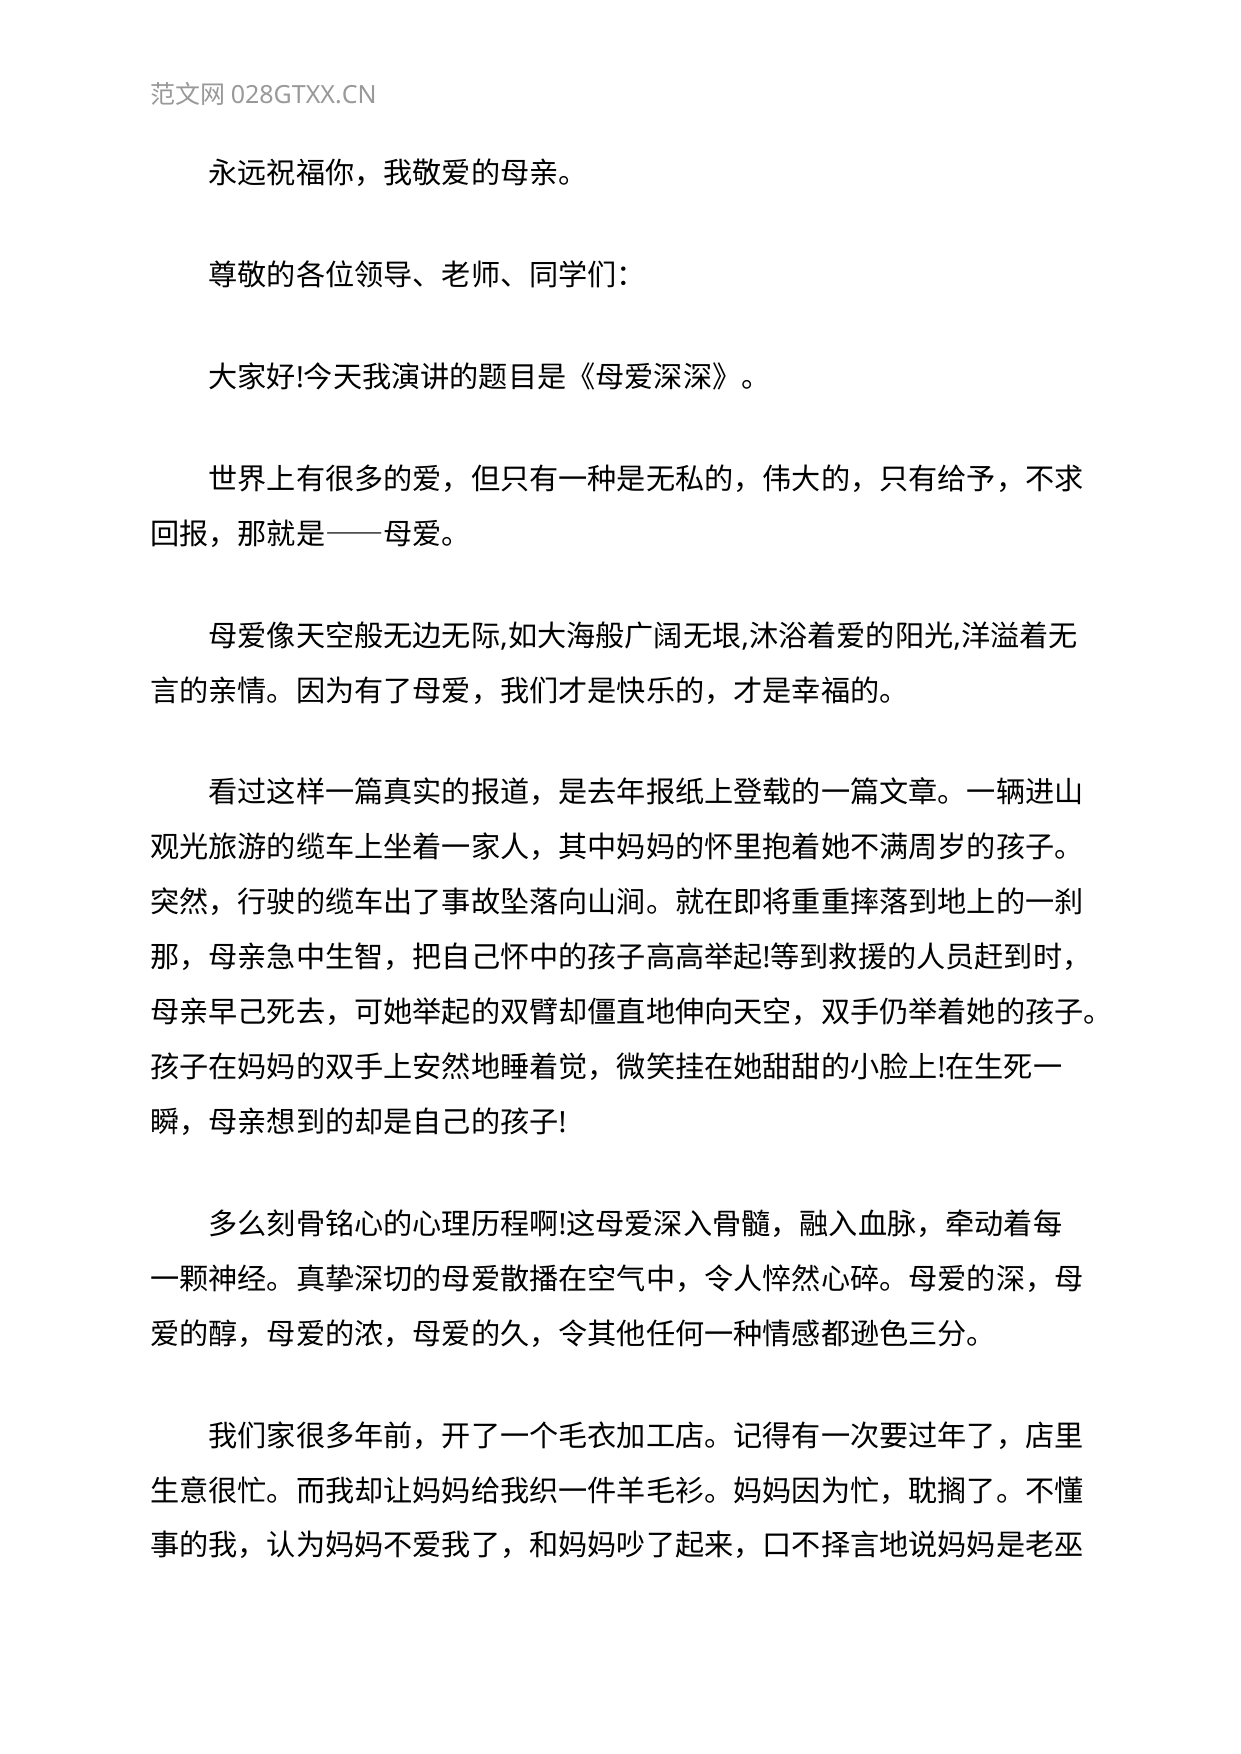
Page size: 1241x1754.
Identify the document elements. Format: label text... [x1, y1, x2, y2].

text 看过这样一篇真实的报道，是去年报纸上登载的一篇文章。一辆进山观光旅游的缆车上坐着一家人，其中妈妈的怀里抱着她不满周岁的孩子。突然，行驶的缆车出了事故坠落向山涧。就在即将重重摔落到地上的一刹那，母亲急中生智，把自己怀中的孩子高高举起!等到救援的人员赶到时，母亲早己死去，可她举起的双臂却僵直地伸向天空，双手仍举着她的孩子。孩子在妈妈的双手上安然地睡着觉，微笑挂在她甜甜的小脸上!在生死一瞬，母亲想到的却是自己的孩子! [150, 769, 1090, 1141]
text 多么刻骨铭心的心理历程啊!这母爱深入骨髓，融入血脉，牵动着每一颗神经。真挚深切的母爱散播在空气中，令人悴然心碎。母爱的深，母爱的醇，母爱的浓，母爱的久，令其他任何一种情感都逊色三分。 [150, 1201, 1090, 1353]
text 尊敬的各位领导、老师、同学们： [150, 252, 1090, 294]
text 大家好!今天我演讲的题目是《母爱深深》。 [150, 353, 1090, 396]
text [150, 1412, 1090, 1564]
text 母爱像天空般无边无际,如大海般广阔无垠,沐浴着爱的阳光,洋溢着无言的亲情。因为有了母爱，我们才是快乐的，才是幸福的。 [150, 612, 1090, 709]
text 世界上有很多的爱，但只有一种是无私的，伟大的，只有给予，不求回报，那就是——母爱。 [150, 456, 1090, 553]
text 永远祝福你，我敬爱的母亲。 [150, 150, 1090, 192]
